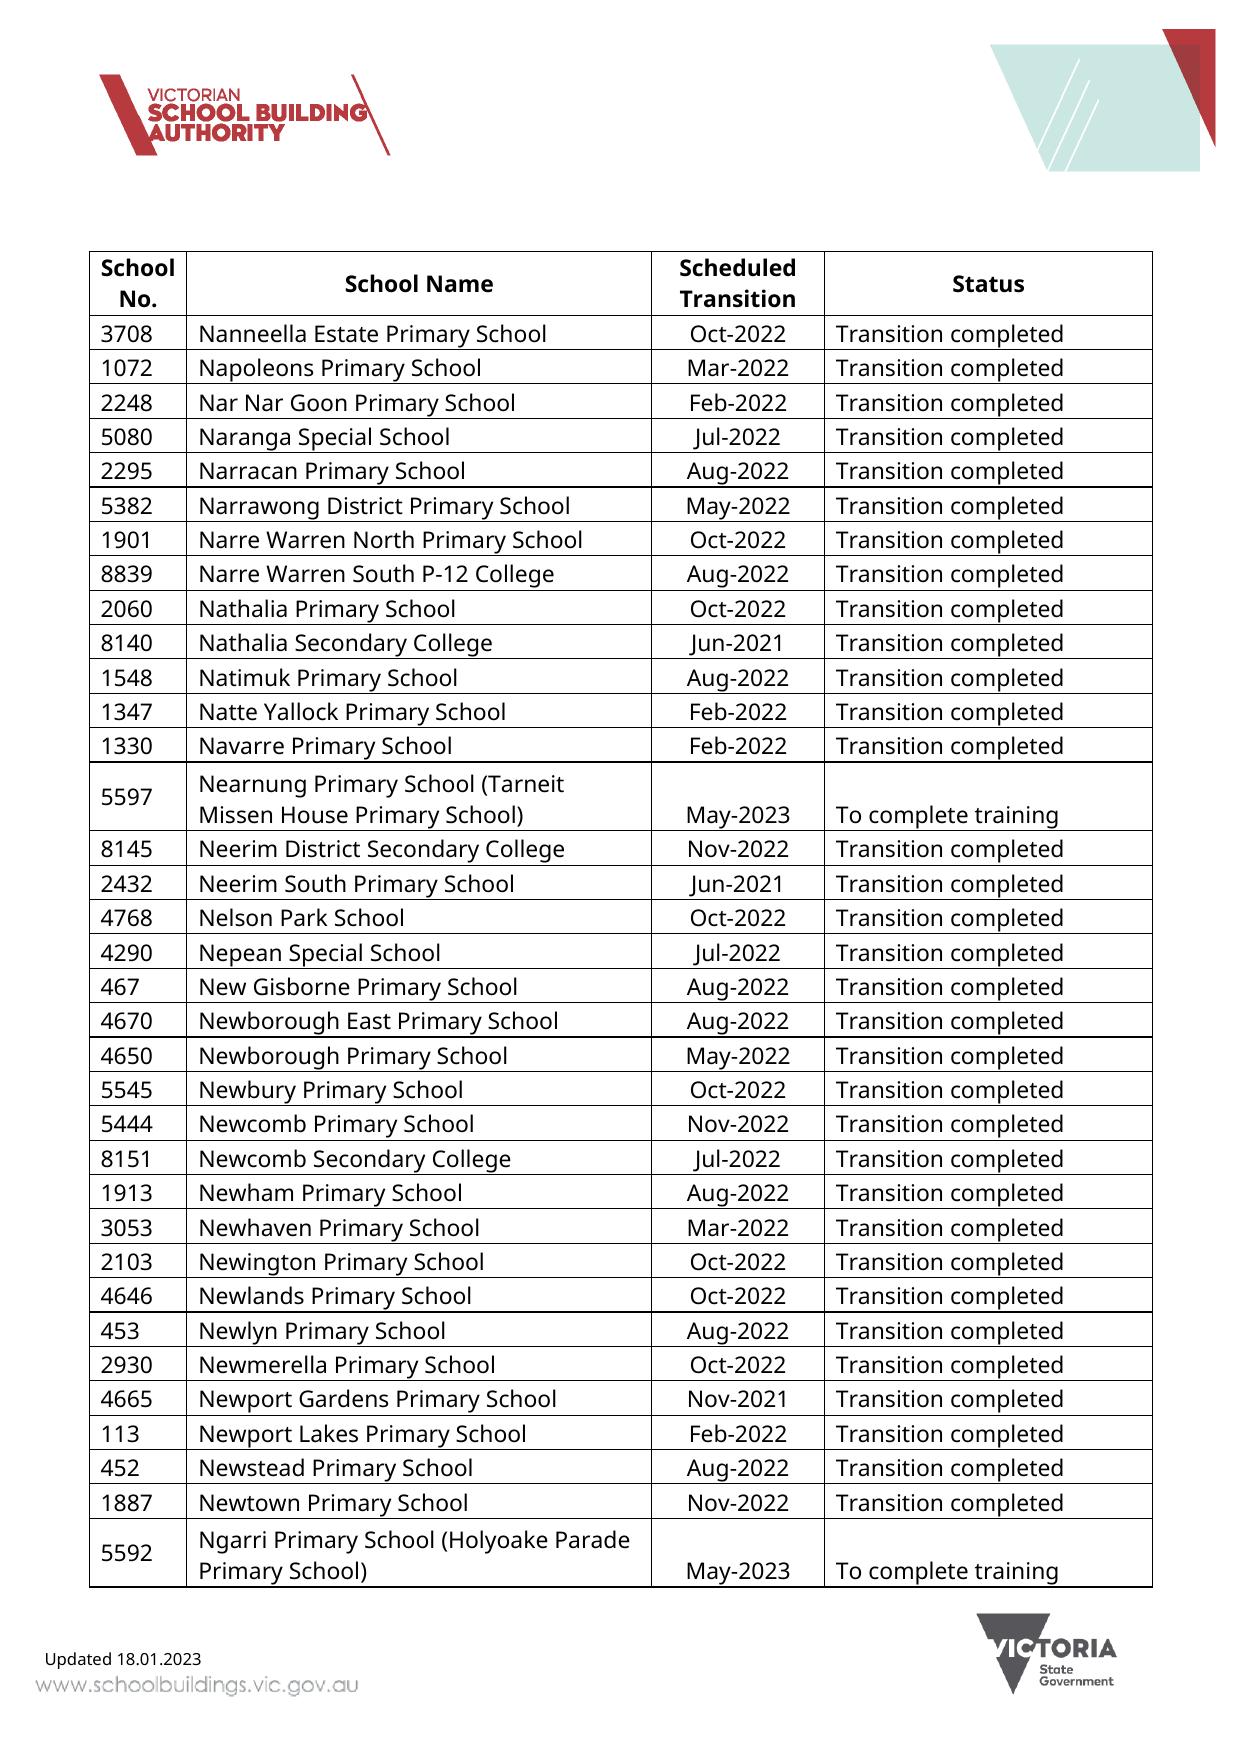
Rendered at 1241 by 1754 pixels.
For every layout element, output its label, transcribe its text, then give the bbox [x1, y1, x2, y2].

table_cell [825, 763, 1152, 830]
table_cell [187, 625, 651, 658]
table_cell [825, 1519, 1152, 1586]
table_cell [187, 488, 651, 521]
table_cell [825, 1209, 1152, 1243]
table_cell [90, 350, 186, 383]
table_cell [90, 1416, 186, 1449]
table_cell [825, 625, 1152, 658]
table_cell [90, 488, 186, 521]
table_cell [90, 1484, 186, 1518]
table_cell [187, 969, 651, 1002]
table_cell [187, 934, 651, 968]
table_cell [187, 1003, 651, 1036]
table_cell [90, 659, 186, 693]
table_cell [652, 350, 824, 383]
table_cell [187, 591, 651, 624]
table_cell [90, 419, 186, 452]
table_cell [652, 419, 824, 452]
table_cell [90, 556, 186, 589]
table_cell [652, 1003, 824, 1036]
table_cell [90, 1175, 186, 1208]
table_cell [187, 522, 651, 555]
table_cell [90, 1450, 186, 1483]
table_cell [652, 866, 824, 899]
picture [0, 0, 1241, 191]
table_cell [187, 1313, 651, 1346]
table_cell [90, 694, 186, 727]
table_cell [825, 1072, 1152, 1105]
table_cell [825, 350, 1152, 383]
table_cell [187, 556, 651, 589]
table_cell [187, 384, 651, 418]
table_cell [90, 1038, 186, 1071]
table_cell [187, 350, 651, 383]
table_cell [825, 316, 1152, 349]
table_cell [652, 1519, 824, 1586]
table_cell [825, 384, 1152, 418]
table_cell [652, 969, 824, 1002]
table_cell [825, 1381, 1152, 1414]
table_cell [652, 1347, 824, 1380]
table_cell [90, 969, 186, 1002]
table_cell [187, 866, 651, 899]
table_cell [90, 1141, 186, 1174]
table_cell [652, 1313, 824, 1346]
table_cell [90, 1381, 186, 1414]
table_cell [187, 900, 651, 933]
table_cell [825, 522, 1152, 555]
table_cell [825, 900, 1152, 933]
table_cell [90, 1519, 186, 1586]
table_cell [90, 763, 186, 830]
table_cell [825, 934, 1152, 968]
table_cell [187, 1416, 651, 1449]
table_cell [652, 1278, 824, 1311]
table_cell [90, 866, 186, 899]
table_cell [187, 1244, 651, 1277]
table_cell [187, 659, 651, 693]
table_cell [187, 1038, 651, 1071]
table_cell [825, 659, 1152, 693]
table_header Scheduled Transition [652, 252, 824, 314]
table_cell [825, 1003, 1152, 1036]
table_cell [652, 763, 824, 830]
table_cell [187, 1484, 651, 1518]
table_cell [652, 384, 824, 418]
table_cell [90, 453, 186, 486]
table_header School No. [90, 252, 186, 314]
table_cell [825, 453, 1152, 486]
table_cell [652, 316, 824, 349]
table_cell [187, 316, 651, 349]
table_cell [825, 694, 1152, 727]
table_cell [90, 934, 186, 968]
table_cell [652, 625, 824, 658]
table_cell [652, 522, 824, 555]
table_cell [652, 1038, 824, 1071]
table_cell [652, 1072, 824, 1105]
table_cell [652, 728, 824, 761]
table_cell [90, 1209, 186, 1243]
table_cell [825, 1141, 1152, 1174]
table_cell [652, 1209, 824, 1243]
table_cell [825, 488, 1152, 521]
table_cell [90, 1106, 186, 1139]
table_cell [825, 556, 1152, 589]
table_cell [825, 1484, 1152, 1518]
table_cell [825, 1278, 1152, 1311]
table_header Status [825, 252, 1152, 314]
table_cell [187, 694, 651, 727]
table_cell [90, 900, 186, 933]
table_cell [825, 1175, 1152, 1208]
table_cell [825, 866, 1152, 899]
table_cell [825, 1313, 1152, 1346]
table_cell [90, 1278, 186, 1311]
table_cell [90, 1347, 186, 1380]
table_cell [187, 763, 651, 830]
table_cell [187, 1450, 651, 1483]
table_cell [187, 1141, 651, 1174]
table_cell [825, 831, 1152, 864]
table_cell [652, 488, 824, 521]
picture [0, 1596, 1192, 1754]
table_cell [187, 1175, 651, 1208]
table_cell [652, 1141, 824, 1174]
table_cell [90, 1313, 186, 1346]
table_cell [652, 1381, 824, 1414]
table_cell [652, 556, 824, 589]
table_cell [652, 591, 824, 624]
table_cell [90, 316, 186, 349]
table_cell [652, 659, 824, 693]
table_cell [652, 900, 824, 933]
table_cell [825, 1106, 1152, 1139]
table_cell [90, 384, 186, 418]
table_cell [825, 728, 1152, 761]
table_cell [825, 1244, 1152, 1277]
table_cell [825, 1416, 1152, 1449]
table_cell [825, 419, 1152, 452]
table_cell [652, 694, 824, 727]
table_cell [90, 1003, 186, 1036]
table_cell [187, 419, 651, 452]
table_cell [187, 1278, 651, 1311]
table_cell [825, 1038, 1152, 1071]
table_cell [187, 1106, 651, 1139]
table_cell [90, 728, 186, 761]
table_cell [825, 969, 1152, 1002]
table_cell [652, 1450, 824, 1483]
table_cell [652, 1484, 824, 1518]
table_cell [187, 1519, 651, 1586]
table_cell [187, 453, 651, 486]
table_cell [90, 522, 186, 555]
table_header School Name [187, 252, 651, 314]
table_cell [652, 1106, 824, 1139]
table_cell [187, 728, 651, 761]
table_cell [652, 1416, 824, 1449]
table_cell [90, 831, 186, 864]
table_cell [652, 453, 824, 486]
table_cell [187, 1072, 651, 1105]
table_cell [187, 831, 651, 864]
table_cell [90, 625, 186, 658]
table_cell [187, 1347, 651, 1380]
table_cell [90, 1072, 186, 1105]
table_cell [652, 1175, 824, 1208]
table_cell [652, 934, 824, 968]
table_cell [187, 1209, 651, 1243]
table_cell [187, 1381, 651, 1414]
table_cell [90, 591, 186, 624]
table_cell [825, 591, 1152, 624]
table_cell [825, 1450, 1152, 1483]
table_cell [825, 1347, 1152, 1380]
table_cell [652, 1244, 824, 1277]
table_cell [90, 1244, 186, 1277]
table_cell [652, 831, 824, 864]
